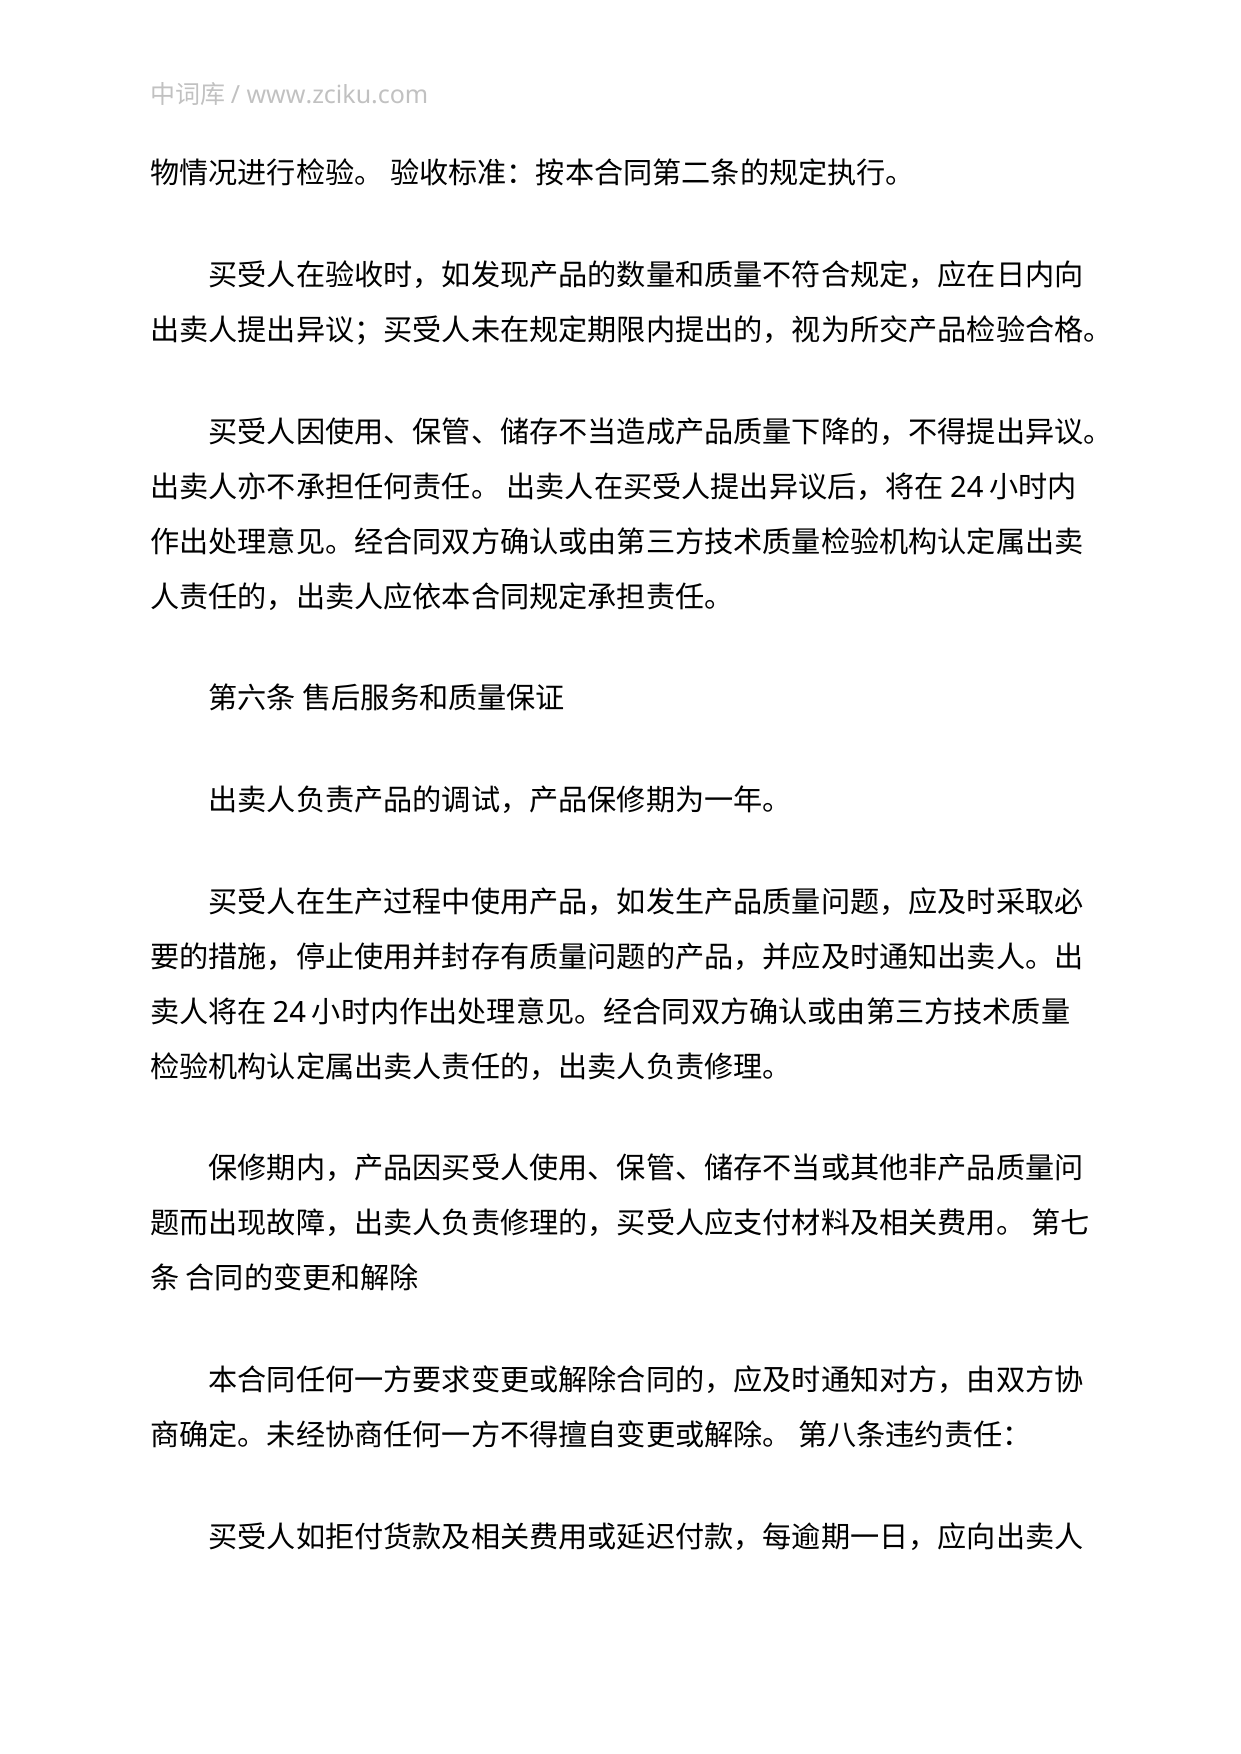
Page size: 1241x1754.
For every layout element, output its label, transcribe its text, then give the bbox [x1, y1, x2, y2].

text 保修期内，产品因买受人使用、保管、储存不当或其他非产品质量问题而出现故障，出卖人负责修理的，买受人应支付材料及相关费用。 第七条 合同的变更和解除 [150, 1145, 1090, 1297]
text 买受人在生产过程中使用产品，如发生产品质量问题，应及时采取必要的措施，停止使用并封存有质量问题的产品，并应及时通知出卖人。出卖人将在24小时内作出处理意见。经合同双方确认或由第三方技术质量检验机构认定属出卖人责任的，出卖人负责修理。 [150, 878, 1090, 1086]
text 买受人因使用、保管、储存不当造成产品质量下降的，不得提出异议。出卖人亦不承担任何责任。 出卖人在买受人提出异议后，将在24小时内作出处理意见。经合同双方确认或由第三方技术质量检验机构认定属出卖人责任的，出卖人应依本合同规定承担责任。 [150, 408, 1090, 616]
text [150, 1513, 1090, 1556]
text 本合同任何一方要求变更或解除合同的，应及时通知对方，由双方协商确定。未经协商任何一方不得擅自变更或解除。 第八条违约责任： [150, 1357, 1090, 1454]
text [150, 150, 1090, 192]
text 出卖人负责产品的调试，产品保修期为一年。 [150, 777, 1090, 819]
text 第六条 售后服务和质量保证 [150, 675, 1090, 717]
text 买受人在验收时，如发现产品的数量和质量不符合规定，应在日内向出卖人提出异议；买受人未在规定期限内提出的，视为所交产品检验合格。 [150, 252, 1090, 349]
